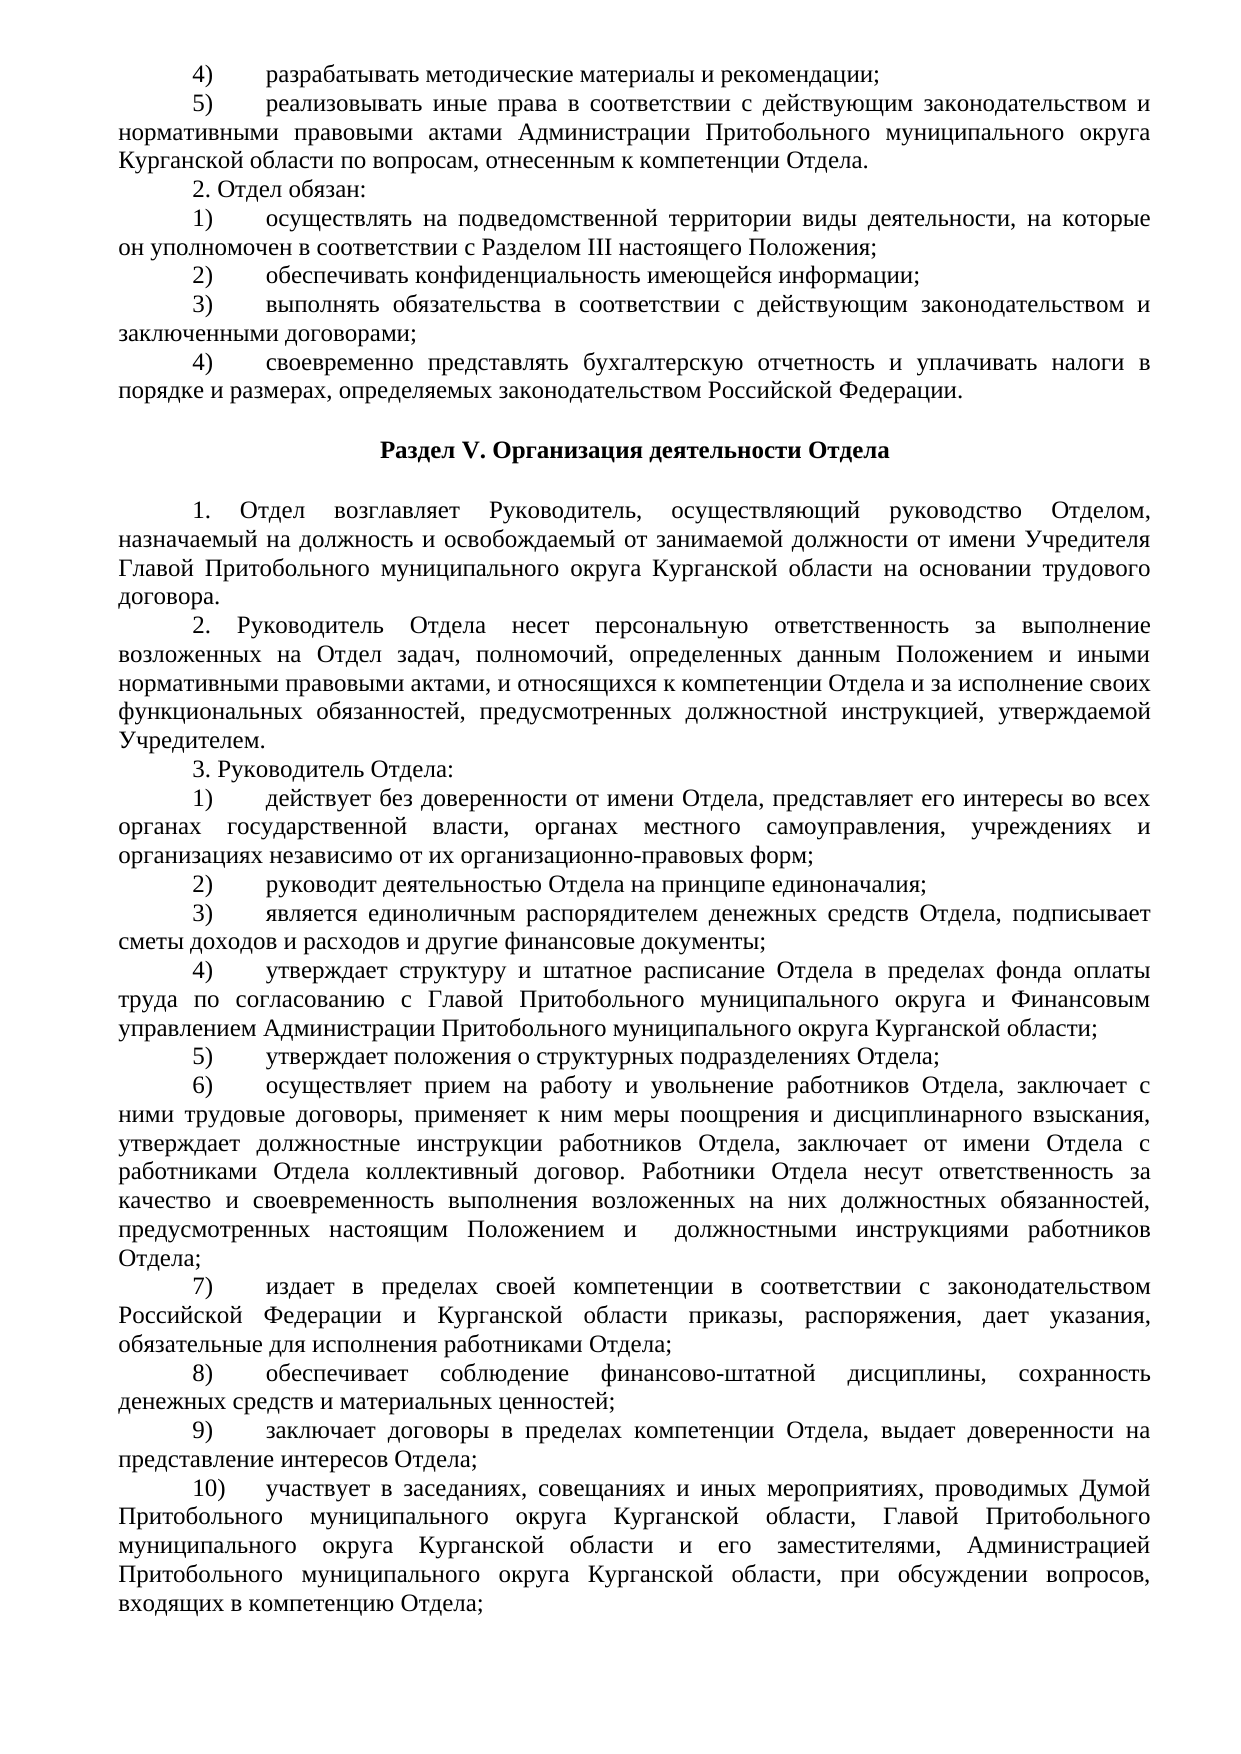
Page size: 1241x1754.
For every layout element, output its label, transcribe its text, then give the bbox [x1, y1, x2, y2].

list своевременно представлять бухгалтерскую отчетность и уплачивать налоги в порядке и размерах, определяемых законодательством Российской Федерации. [118, 347, 1152, 404]
text 2. Отдел обязан: [118, 174, 1152, 203]
list разрабатывать методические материалы и рекомендации; [118, 59, 1152, 88]
list осуществлять на подведомственной территории виды деятельности, на которые он уполномочен в соответствии с Разделом III настоящего Положения; [118, 203, 1152, 260]
list издает в пределах своей компетенции в соответствии с законодательством Российской Федерации и Курганской области приказы, распоряжения, дает указания, обязательные для исполнения работниками Отдела; [118, 1271, 1152, 1358]
list утверждает структуру и штатное расписание Отдела в пределах фонда оплаты труда по согласованию с Главой Притобольного муниципального округа и Финансовым управлением Администрации Притобольного муниципального округа Курганской области; [118, 955, 1152, 1041]
text 2. Руководитель Отдела несет персональную ответственность за выполнение возложенных на Отдел задач, полномочий, определенных данным Положением и иными нормативными правовыми актами, и относящихся к компетенции Отдела и за исполнение своих функциональных обязанностей, предусмотренных должностной инструкцией, утверждаемой Учредителем. [118, 610, 1152, 754]
list реализовывать иные права в соответствии с действующим законодательством и нормативными правовыми актами Администрации Притобольного муниципального округа Курганской области по вопросам, отнесенным к компетенции Отдела. [118, 88, 1152, 174]
list является единоличным распорядителем денежных средств Отдела, подписывает сметы доходов и расходов и другие финансовые документы; [118, 898, 1152, 955]
list действует без доверенности от имени Отдела, представляет его интересы во всех органах государственной власти, органах местного самоуправления, учреждениях и организациях независимо от их организационно-правовых форм; [118, 783, 1152, 869]
list обеспечивает соблюдение финансово-штатной дисциплины, сохранность денежных средств и материальных ценностей; [118, 1358, 1152, 1415]
list руководит деятельностью Отдела на принципе единоначалия; [118, 869, 1152, 898]
list заключает договоры в пределах компетенции Отдела, выдает доверенности на представление интересов Отдела; [118, 1415, 1152, 1473]
list утверждает положения о структурных подразделениях Отдела; [118, 1041, 1152, 1070]
subtitle Раздел V. Организация деятельности Отдела [118, 435, 1152, 464]
text 1. Отдел возглавляет Руководитель, осуществляющий руководство Отделом, назначаемый на должность и освобождаемый от занимаемой должности от имени Учредителя Главой Притобольного муниципального округа Курганской области на основании трудового договора. [118, 495, 1152, 610]
list обеспечивать конфиденциальность имеющейся информации; [118, 260, 1152, 289]
text 3. Руководитель Отдела: [118, 754, 1152, 783]
list осуществляет прием на работу и увольнение работников Отдела, заключает с ними трудовые договоры, применяет к ним меры поощрения и дисциплинарного взыскания, утверждает должностные инструкции работников Отдела, заключает от имени Отдела с работниками Отдела коллективный договор. Работники Отдела несут ответственность за качество и своевременность выполнения возложенных на них должностных обязанностей, предусмотренных настоящим Положением и должностными инструкциями работников Отдела; [118, 1070, 1152, 1271]
list участвует в заседаниях, совещаниях и иных мероприятиях, проводимых Думой Притобольного муниципального округа Курганской области, Главой Притобольного муниципального округа Курганской области и его заместителями, Администрацией Притобольного муниципального округа Курганской области, при обсуждении вопросов, входящих в компетенцию Отдела; [118, 1473, 1152, 1616]
list выполнять обязательства в соответствии с действующим законодательством и заключенными договорами; [118, 289, 1152, 347]
